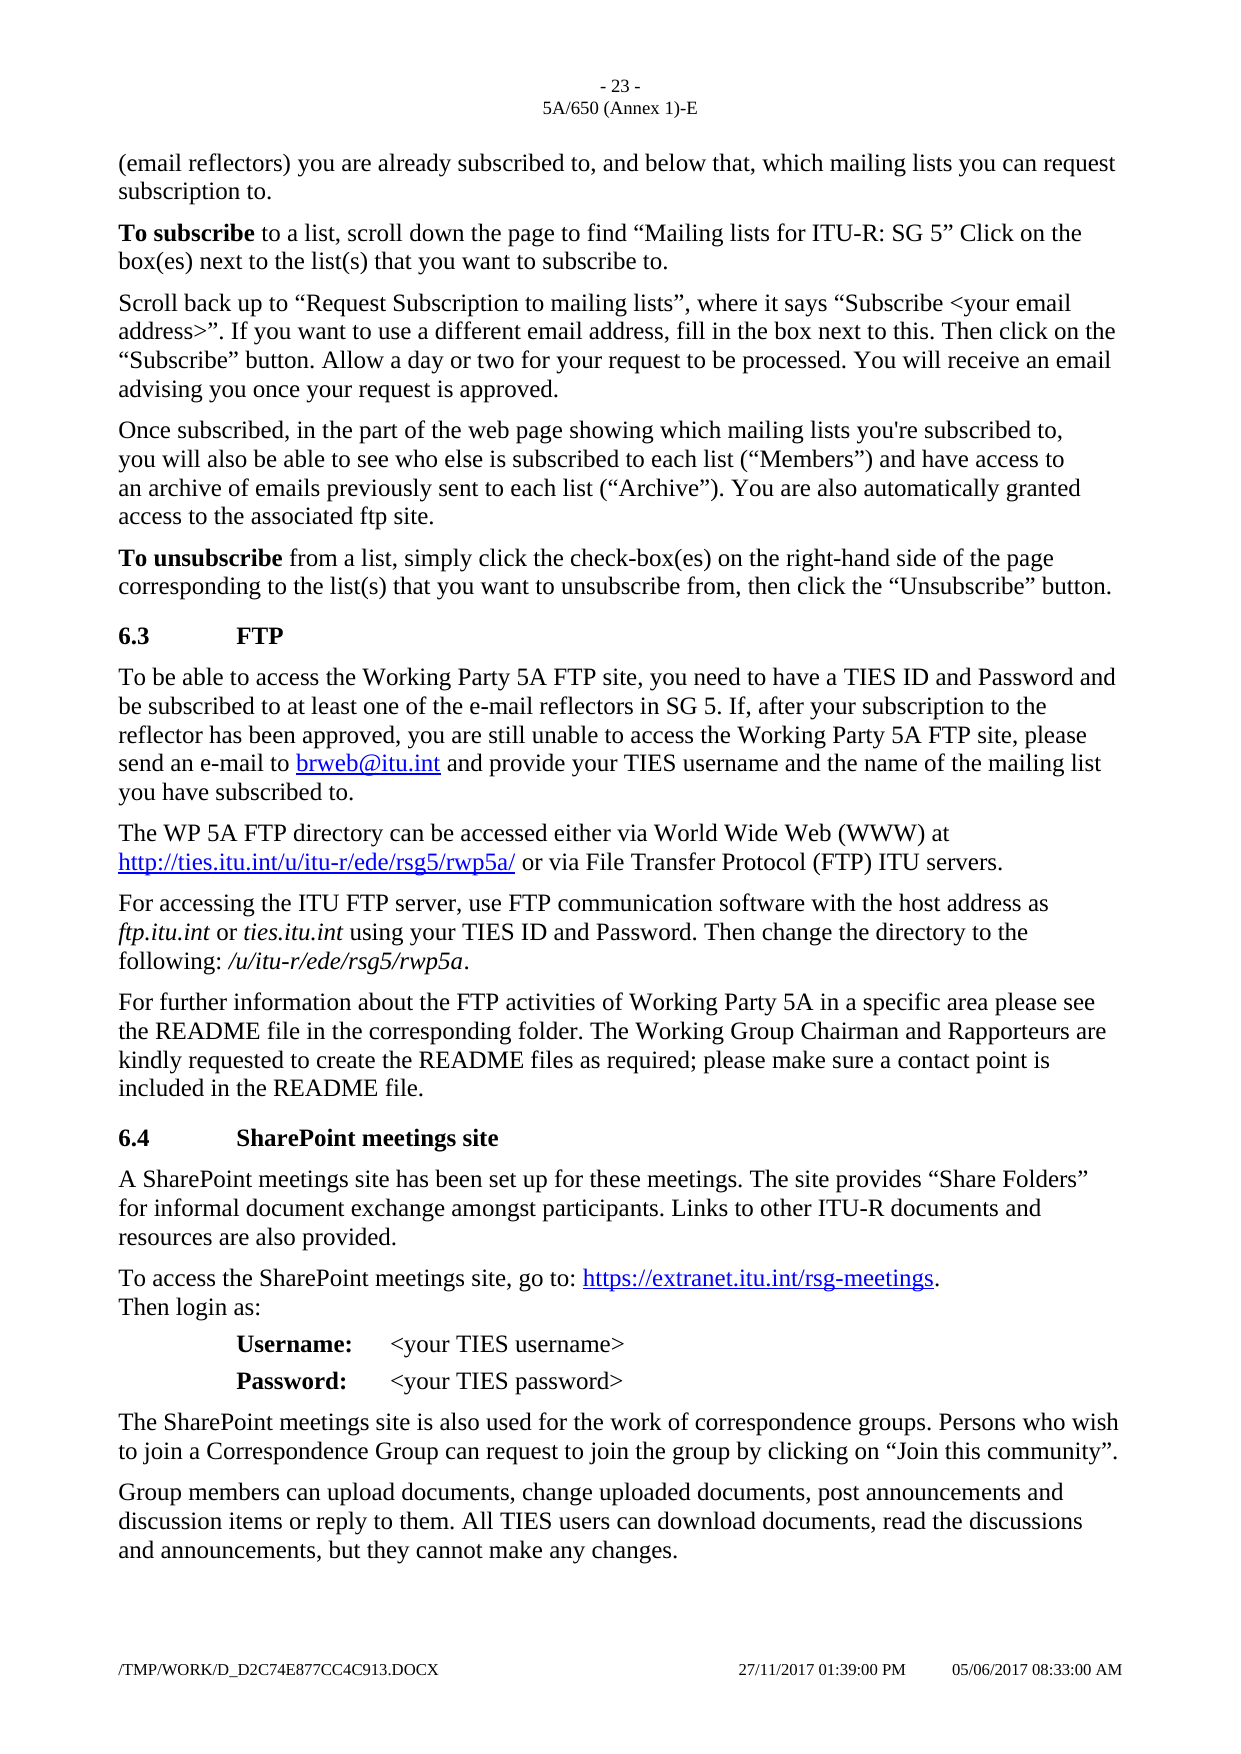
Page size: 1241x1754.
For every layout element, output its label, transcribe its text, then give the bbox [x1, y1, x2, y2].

subtitle 6.3 FTP [118, 621, 1122, 650]
text For further information about the FTP activities of Working Party 5A in a specific area please see the README file in the corresponding folder. The Working Group Chairman and Rapporteurs are kindly requested to create the README files as required; please make sure a contact point is included in the README file. [118, 987, 1122, 1102]
text A SharePoint meetings site has been set up for these meetings. The site provides “Share Folders” for informal document exchange amongst participants. Links to other ITU-R documents and resources are also provided. [118, 1164, 1137, 1251]
subtitle 6.4 SharePoint meetings site [118, 1123, 1122, 1152]
text Group members can upload documents, change uploaded documents, post announcements and discussion items or reply to them. All TIES users can download documents, read the discussions and announcements, but they cannot make any changes. [118, 1477, 1122, 1563]
text To subscribe to a list, scroll down the page to find “Mailing lists for ITU-R: SG 5” Click on the box(es) next to the list(s) that you want to subscribe to. [118, 218, 1122, 275]
text The WP 5A FTP directory can be accessed either via World Wide Web (WWW) at http://ties.itu.int/u/itu-r/ede/rsg5/rwp5a/ or via File Transfer Protocol (FTP) ITU servers. [118, 818, 1122, 876]
text To access the SharePoint meetings site, go to: https://extranet.itu.int/rsg-meetings. [118, 1263, 1122, 1292]
title Then login as: [118, 1292, 1122, 1321]
text The SharePoint meetings site is also used for the work of correspondence groups. Persons who wish to join a Correspondence Group can request to join the group by clicking on “Join this community”. [118, 1407, 1122, 1465]
text For accessing the ITU FTP server, use FTP communication software with the host address as ftp.itu.int or ties.itu.int using your TIES ID and Password. Then change the directory to the following: /u/itu-r/ede/rsg5/rwp5a. [118, 888, 1122, 975]
text To be able to access the Working Party 5A FTP site, you need to have a TIES ID and Password and be subscribed to at least one of the e-mail reflectors in SG 5. If, after your subscription to the reflector has been approved, you are still unable to access the Working Party 5A FTP site, please send an e-mail to brweb@itu.int and provide your TIES username and the name of the mailing list you have subscribed to. [118, 662, 1122, 806]
text Once subscribed, in the part of the web page showing which mailing lists you're subscribed to, you will also be able to see who else is subscribed to each list (“Members”) and have access to an archive of emails previously sent to each list (“Archive”). You are also automatically granted access to the associated ftp site. [118, 415, 1122, 530]
text To unsubscribe from a list, simply click the check-box(es) on the right-hand side of the page corresponding to the list(s) that you want to unsubscribe from, then click the “Unsubscribe” button. [118, 543, 1122, 600]
text Password: <your TIES password> [118, 1366, 1122, 1395]
text Username: <your TIES username> [118, 1329, 1122, 1358]
text Scroll back up to “Request Subscription to mailing lists”, where it says “Subscribe <your email address>”. If you want to use a different email address, fill in the box next to this. Then click on the “Subscribe” button. Allow a day or two for your request to be processed. You will receive an email advising you once your request is approved. [118, 288, 1122, 403]
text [118, 148, 1122, 205]
